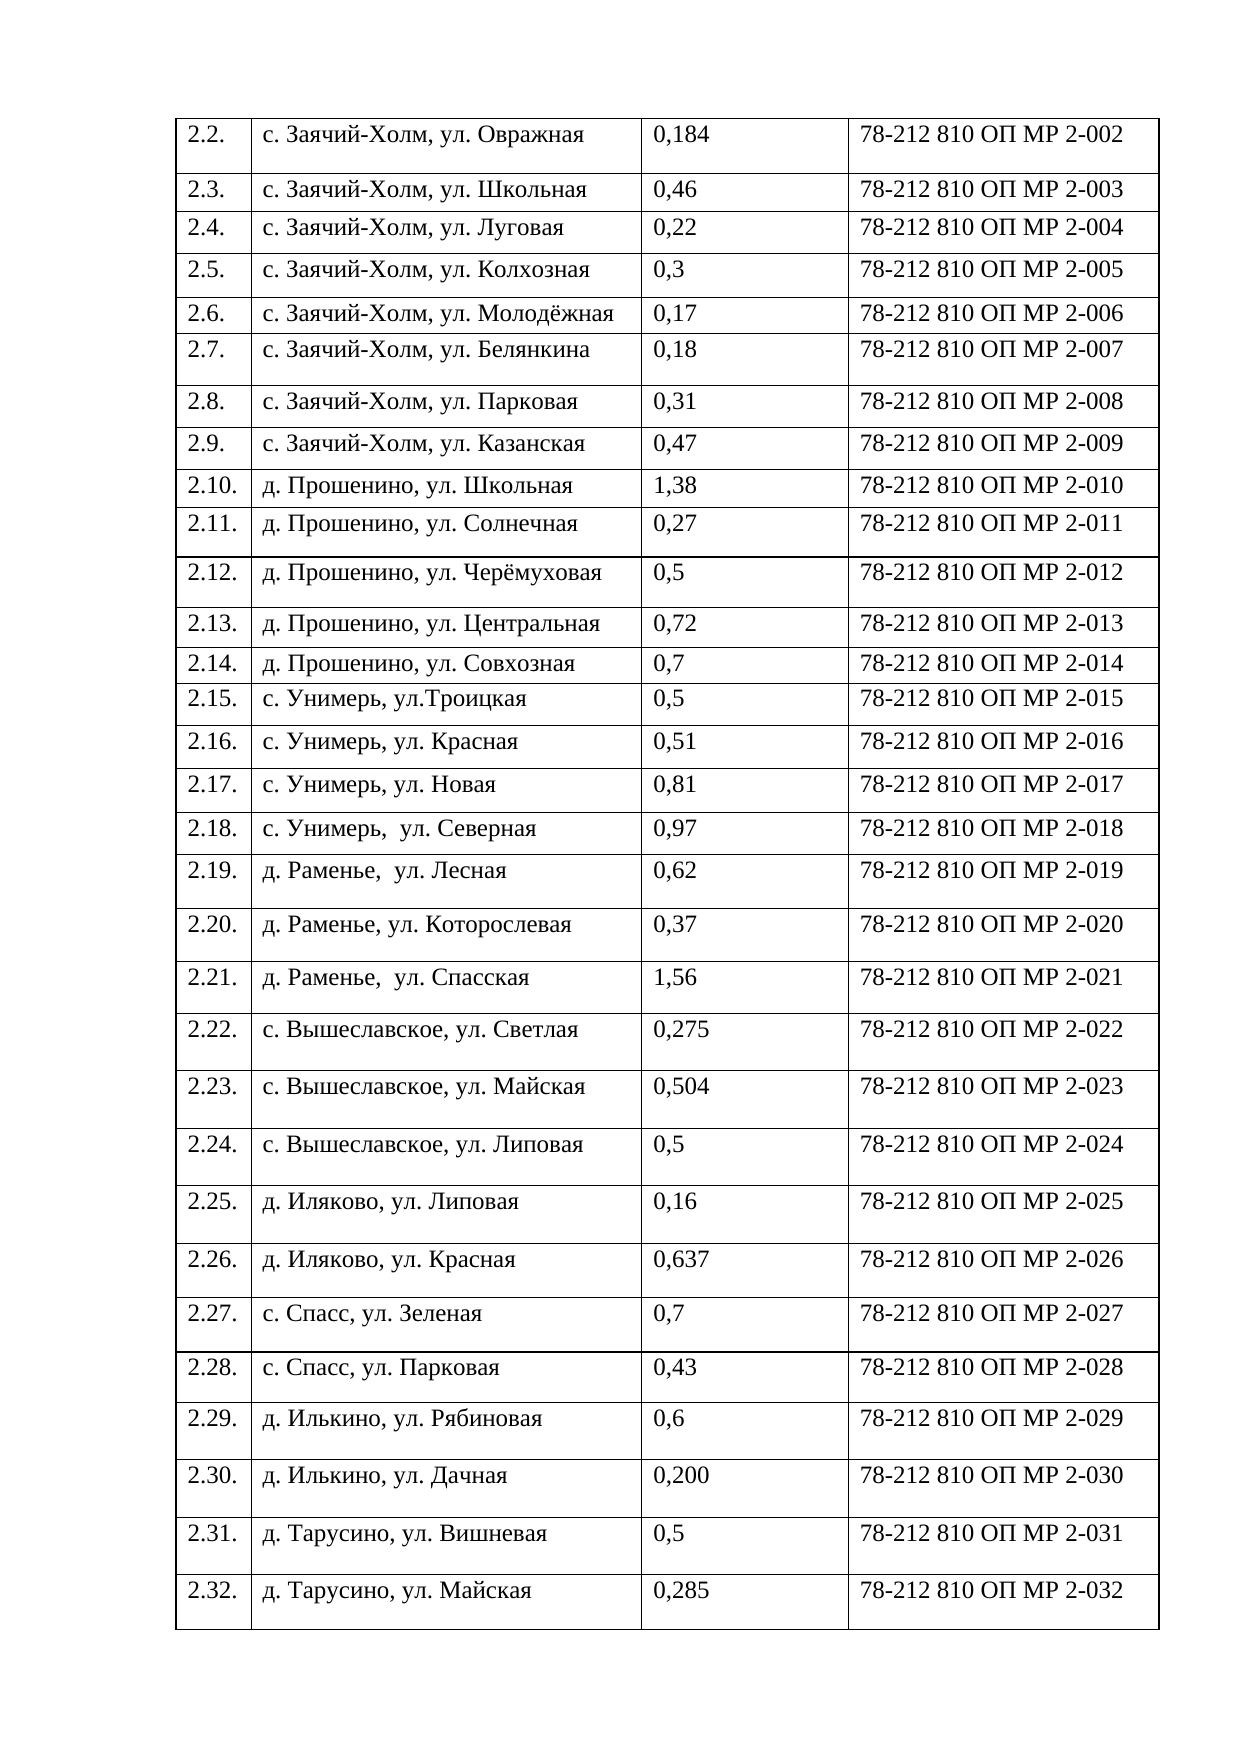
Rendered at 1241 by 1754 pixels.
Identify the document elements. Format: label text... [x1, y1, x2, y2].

table_cell 78-212 810 ОП МР 2-014 [849, 648, 1158, 682]
table_cell 2.8. [177, 386, 251, 427]
table_cell 2.19. [177, 855, 251, 908]
table_cell 0,3 [642, 254, 848, 297]
table_cell с. Заячий-Холм, ул. Овражная [252, 119, 641, 173]
table_cell д. Прошенино, ул. Солнечная [252, 508, 641, 556]
table_cell 2.22. [177, 1014, 251, 1070]
table_cell 2.20. [177, 909, 251, 961]
table_cell с. Спасс, ул. Парковая [252, 1353, 641, 1402]
table_cell с. Заячий-Холм, ул. Молодёжная [252, 298, 641, 333]
table_cell 2.13. [177, 608, 251, 647]
table_cell 78-212 810 ОП МР 2-026 [849, 1244, 1158, 1297]
table_cell 0,62 [642, 855, 848, 908]
table_cell 78-212 810 ОП МР 2-010 [849, 470, 1158, 507]
table_cell 0,81 [642, 769, 848, 812]
table_cell 1,56 [642, 962, 848, 1013]
table_cell д. Илькино, ул. Дачная [252, 1460, 641, 1517]
table_cell д. Тарусино, ул. Вишневая [252, 1518, 641, 1574]
table_cell с. Унимерь, ул. Северная [252, 813, 641, 854]
table_cell 0,7 [642, 1298, 848, 1351]
table_cell 78-212 810 ОП МР 2-005 [849, 254, 1158, 297]
table_cell 0,51 [642, 726, 848, 768]
table_cell 0,5 [642, 1129, 848, 1185]
table_cell 2.5. [177, 254, 251, 297]
table_cell 0,43 [642, 1353, 848, 1402]
table_cell 2.14. [177, 648, 251, 682]
table_cell с. Унимерь, ул. Красная [252, 726, 641, 768]
table_cell д. Илькино, ул. Рябиновая [252, 1403, 641, 1459]
table_cell 78-212 810 ОП МР 2-002 [849, 119, 1158, 173]
table_cell д. Иляково, ул. Красная [252, 1244, 641, 1297]
table_cell 2.27. [177, 1298, 251, 1351]
table_cell 0,275 [642, 1014, 848, 1070]
table_cell с. Заячий-Холм, ул. Белянкина [252, 334, 641, 385]
table_cell с. Заячий-Холм, ул. Луговая [252, 212, 641, 253]
table_cell 78-212 810 ОП МР 2-018 [849, 813, 1158, 854]
table_cell 78-212 810 ОП МР 2-029 [849, 1403, 1158, 1459]
table_cell 78-212 810 ОП МР 2-013 [849, 608, 1158, 647]
table_cell 0,16 [642, 1186, 848, 1243]
table_cell 0,504 [642, 1071, 848, 1128]
table_cell 0,37 [642, 909, 848, 961]
table_cell 0,5 [642, 558, 848, 607]
table_cell 78-212 810 ОП МР 2-006 [849, 298, 1158, 333]
table_cell 2.18. [177, 813, 251, 854]
table_cell д. Прошенино, ул. Совхозная [252, 648, 641, 682]
table_cell 2.29. [177, 1403, 251, 1459]
table_cell 2.12. [177, 558, 251, 607]
table_cell 0,31 [642, 386, 848, 427]
table_cell 78-212 810 ОП МР 2-020 [849, 909, 1158, 961]
table_cell 0,285 [642, 1575, 848, 1629]
table_cell 2.31. [177, 1518, 251, 1574]
table_cell 2.32. [177, 1575, 251, 1629]
table_cell 2.11. [177, 508, 251, 556]
table_cell 2.4. [177, 212, 251, 253]
table_cell с. Заячий-Холм, ул. Парковая [252, 386, 641, 427]
table_cell 0,184 [642, 119, 848, 173]
table_cell 0,5 [642, 684, 848, 725]
table_cell 2.23. [177, 1071, 251, 1128]
table_cell 0,5 [642, 1518, 848, 1574]
table_cell 2.9. [177, 428, 251, 469]
table_cell 78-212 810 ОП МР 2-030 [849, 1460, 1158, 1517]
table_cell 78-212 810 ОП МР 2-032 [849, 1575, 1158, 1629]
table_cell с. Заячий-Холм, ул. Колхозная [252, 254, 641, 297]
table_cell 2.17. [177, 769, 251, 812]
table_cell 78-212 810 ОП МР 2-023 [849, 1071, 1158, 1128]
table_cell 78-212 810 ОП МР 2-003 [849, 174, 1158, 211]
table_cell 0,6 [642, 1403, 848, 1459]
table_cell 2.3. [177, 174, 251, 211]
table_cell 2.10. [177, 470, 251, 507]
table_cell 78-212 810 ОП МР 2-028 [849, 1353, 1158, 1402]
table_cell 0,27 [642, 508, 848, 556]
table_cell 78-212 810 ОП МР 2-027 [849, 1298, 1158, 1351]
table_cell 78-212 810 ОП МР 2-007 [849, 334, 1158, 385]
table_cell 0,7 [642, 648, 848, 682]
table_cell 78-212 810 ОП МР 2-008 [849, 386, 1158, 427]
table_cell с. Заячий-Холм, ул. Школьная [252, 174, 641, 211]
table_cell 1,38 [642, 470, 848, 507]
table_cell 0,97 [642, 813, 848, 854]
table_cell 78-212 810 ОП МР 2-019 [849, 855, 1158, 908]
table_cell 0,72 [642, 608, 848, 647]
table_cell 2.26. [177, 1244, 251, 1297]
table_cell 78-212 810 ОП МР 2-009 [849, 428, 1158, 469]
table_cell д. Раменье, ул. Спасская [252, 962, 641, 1013]
table_cell 0,637 [642, 1244, 848, 1297]
table_cell с. Вышеславское, ул. Майская [252, 1071, 641, 1128]
table_cell д. Раменье, ул. Которослевая [252, 909, 641, 961]
table_cell 78-212 810 ОП МР 2-015 [849, 684, 1158, 725]
table_cell 78-212 810 ОП МР 2-021 [849, 962, 1158, 1013]
table_cell д. Прошенино, ул. Черёмуховая [252, 558, 641, 607]
table_cell 78-212 810 ОП МР 2-011 [849, 508, 1158, 556]
table_cell 78-212 810 ОП МР 2-016 [849, 726, 1158, 768]
table_cell 2.28. [177, 1353, 251, 1402]
table_cell 2.2. [177, 119, 251, 173]
table_cell 78-212 810 ОП МР 2-004 [849, 212, 1158, 253]
table_cell с. Унимерь, ул.Троицкая [252, 684, 641, 725]
table_cell 0,46 [642, 174, 848, 211]
table_cell 2.24. [177, 1129, 251, 1185]
table_cell с. Унимерь, ул. Новая [252, 769, 641, 812]
table_cell 78-212 810 ОП МР 2-024 [849, 1129, 1158, 1185]
table_cell 2.7. [177, 334, 251, 385]
table_cell 78-212 810 ОП МР 2-025 [849, 1186, 1158, 1243]
table_cell 78-212 810 ОП МР 2-012 [849, 558, 1158, 607]
table_cell 0,200 [642, 1460, 848, 1517]
table_cell д. Прошенино, ул. Центральная [252, 608, 641, 647]
table_cell 0,17 [642, 298, 848, 333]
table_cell 2.25. [177, 1186, 251, 1243]
table_cell с. Спасс, ул. Зеленая [252, 1298, 641, 1351]
table_cell 2.6. [177, 298, 251, 333]
table_cell 2.30. [177, 1460, 251, 1517]
table_cell д. Прошенино, ул. Школьная [252, 470, 641, 507]
table_cell д. Иляково, ул. Липовая [252, 1186, 641, 1243]
table_cell 2.15. [177, 684, 251, 725]
table_cell д. Раменье, ул. Лесная [252, 855, 641, 908]
table_cell 2.21. [177, 962, 251, 1013]
table_cell 78-212 810 ОП МР 2-017 [849, 769, 1158, 812]
table_cell с. Вышеславское, ул. Липовая [252, 1129, 641, 1185]
table_cell д. Тарусино, ул. Майская [252, 1575, 641, 1629]
table_cell 0,18 [642, 334, 848, 385]
table_cell 78-212 810 ОП МР 2-022 [849, 1014, 1158, 1070]
table_cell 2.16. [177, 726, 251, 768]
table_cell 0,22 [642, 212, 848, 253]
table_cell 0,47 [642, 428, 848, 469]
table_cell с. Вышеславское, ул. Светлая [252, 1014, 641, 1070]
table_cell 78-212 810 ОП МР 2-031 [849, 1518, 1158, 1574]
table_cell с. Заячий-Холм, ул. Казанская [252, 428, 641, 469]
